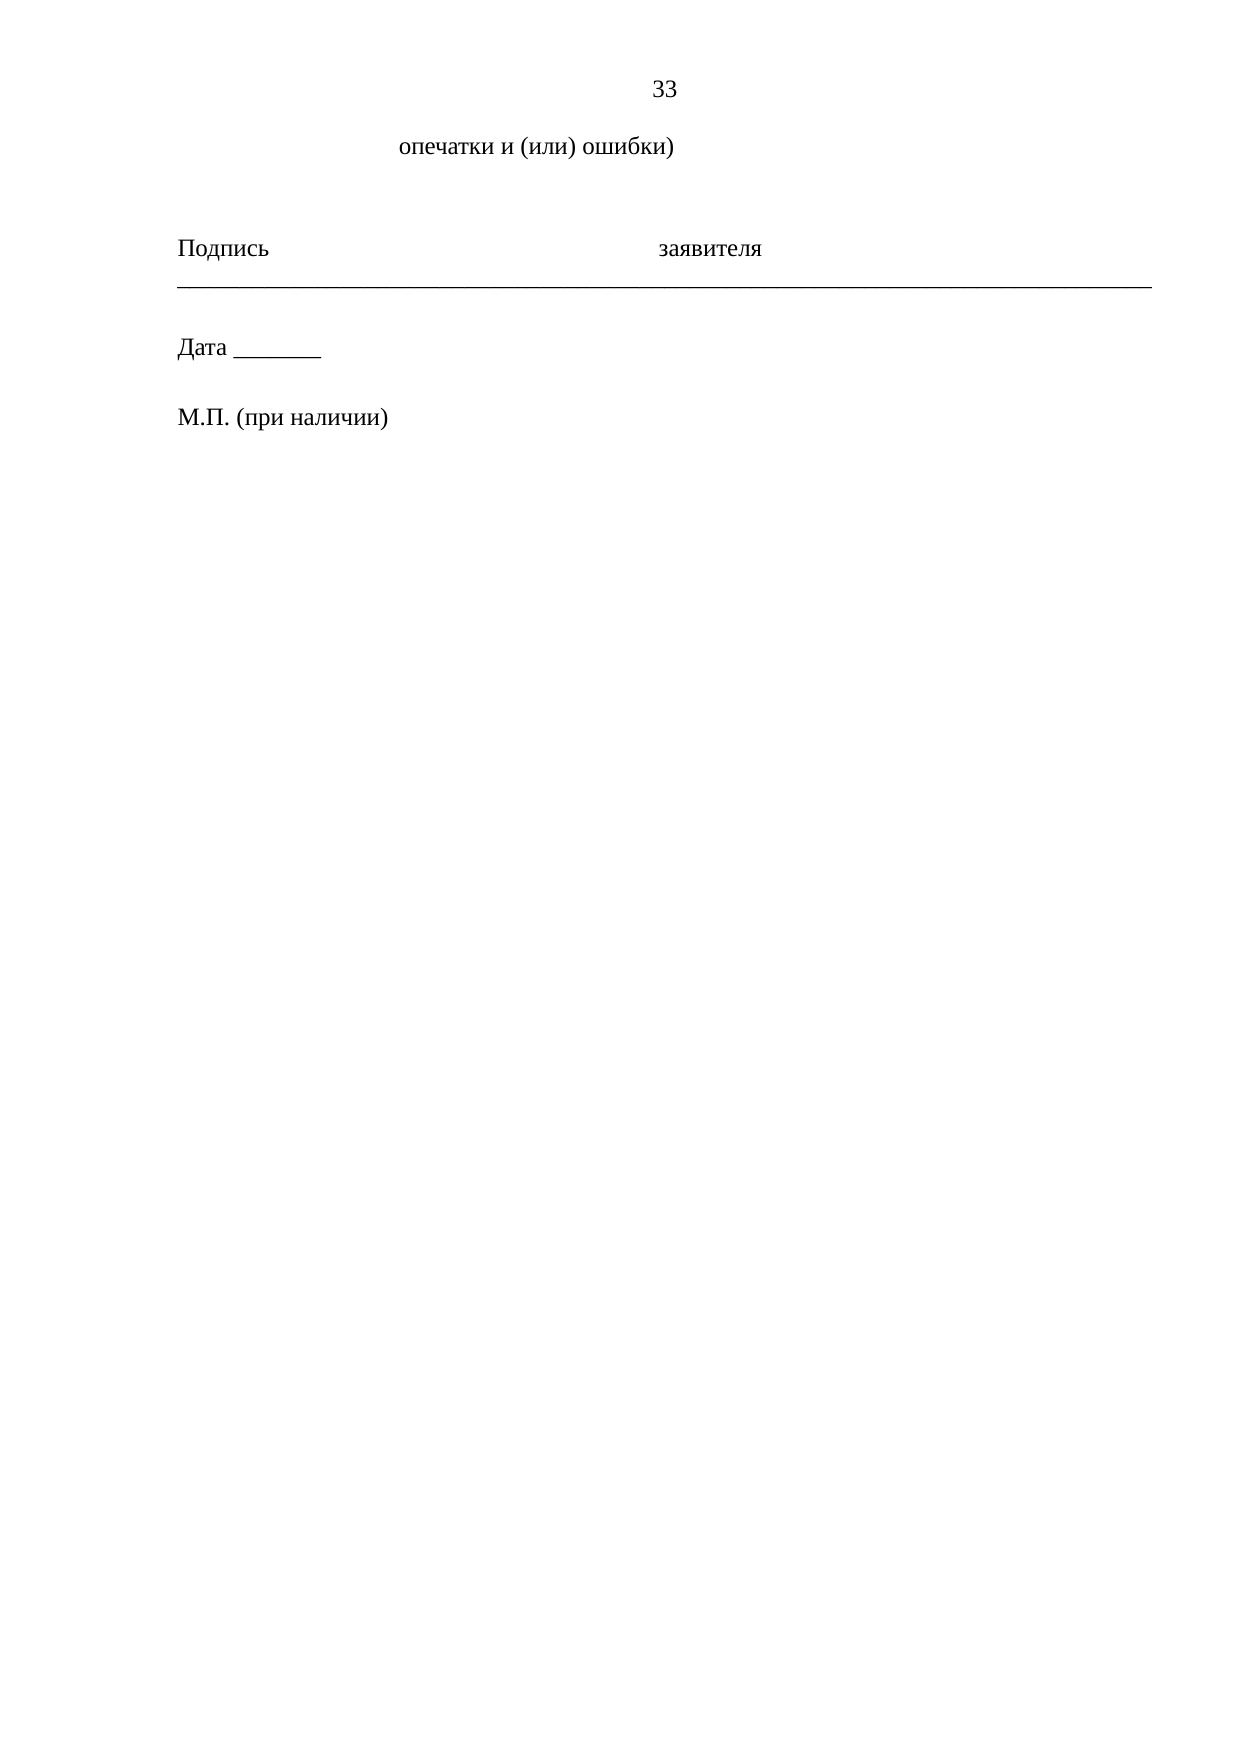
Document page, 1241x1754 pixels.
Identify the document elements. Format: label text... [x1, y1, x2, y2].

text Подпись заявителя [177, 233, 1152, 287]
text М.П. (при наличии) [177, 402, 1152, 430]
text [398, 131, 1089, 160]
text Дата _______ [177, 332, 1152, 360]
